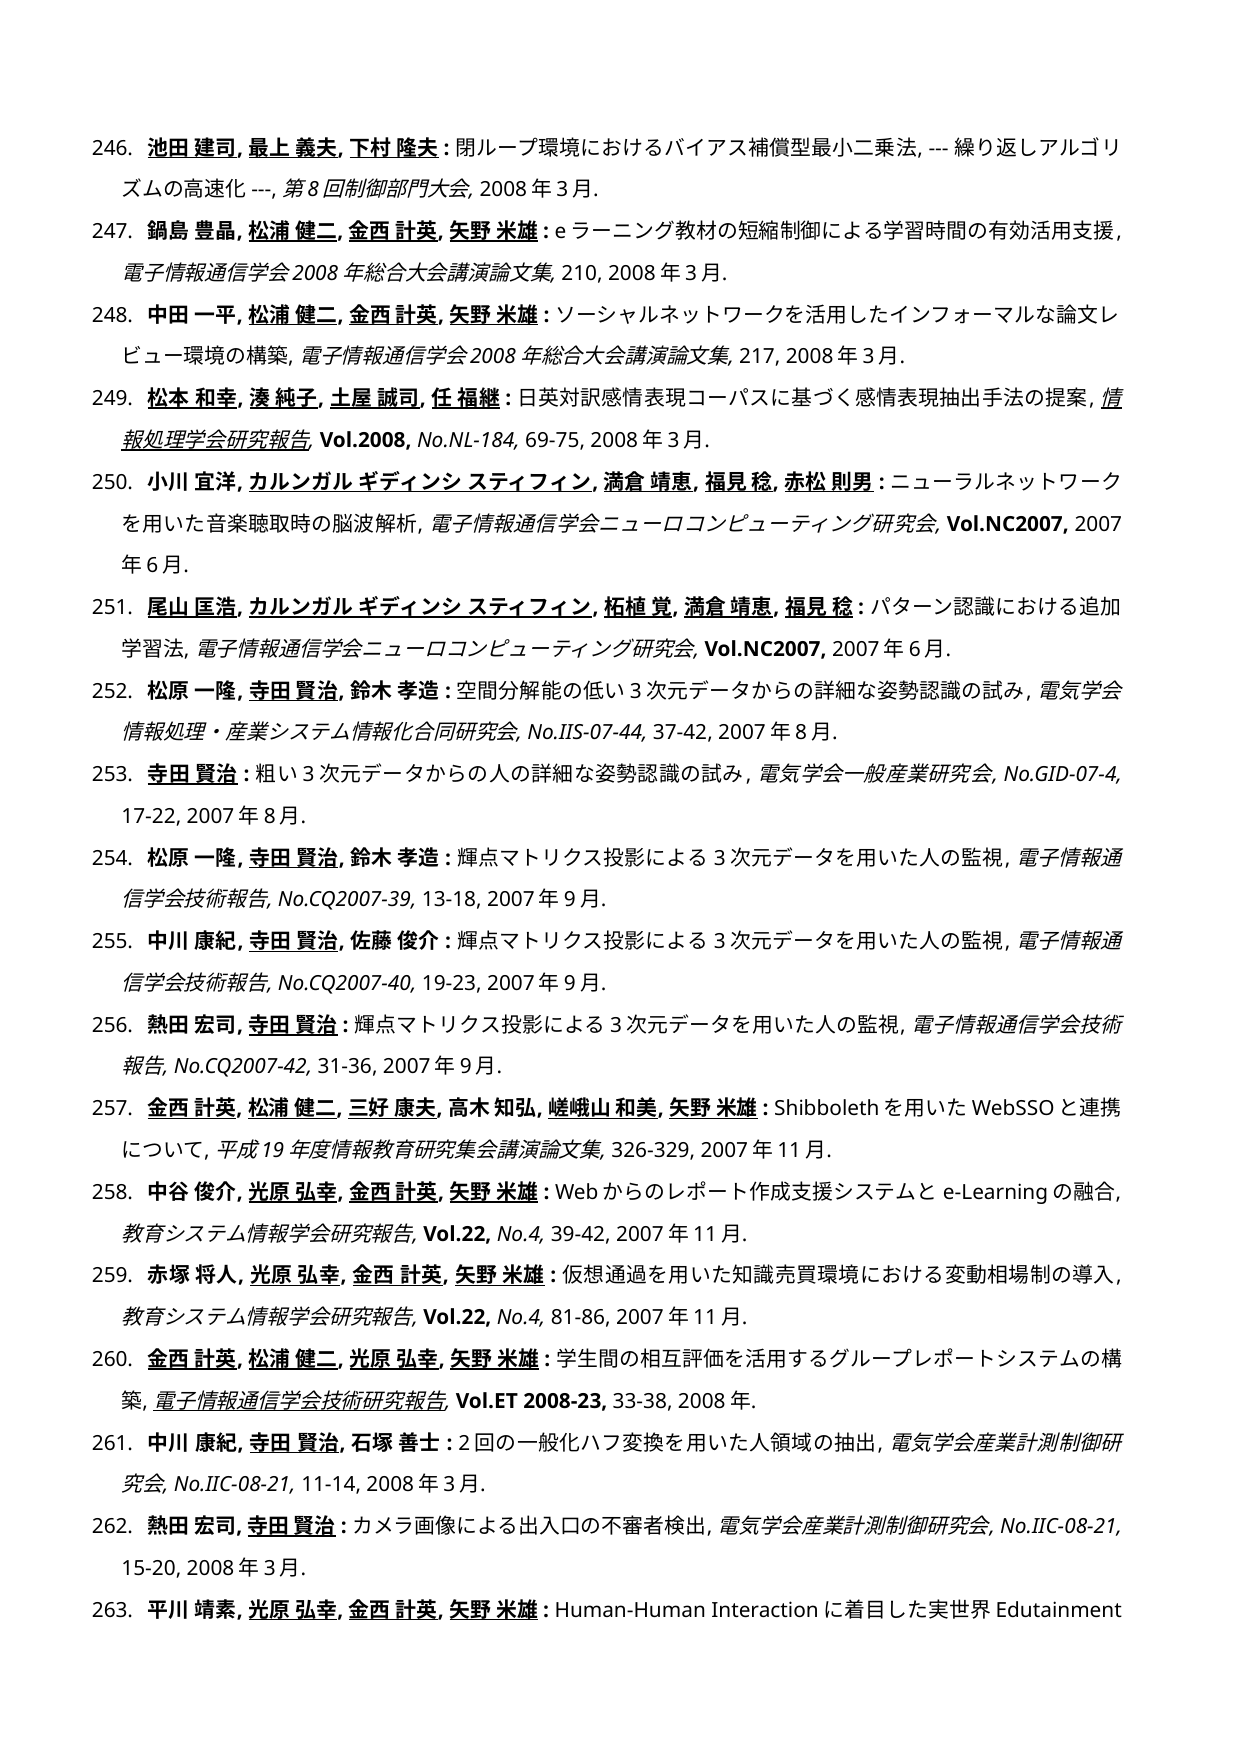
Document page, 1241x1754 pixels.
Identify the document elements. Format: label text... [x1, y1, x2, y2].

list 寺田 賢治 : 粗い3次元データからの人の詳細な姿勢認識の試み, 電気学会一般産業研究会, No.GID-07-4, 17-22, 2007年8月. [92, 752, 1122, 835]
list 金西 計英, 松浦 健二, 三好 康夫, 高木 知弘, 嵯峨山 和美, 矢野 米雄 : Shibbolethを用いたWebSSOと連携について, 平成19年度情報教育研究集会講演論文集, 326-329, 2007年11月. [92, 1086, 1122, 1169]
list 小川 宜洋, カルンガル ギディンシ スティフィン, 満倉 靖恵, 福見 稔, 赤松 則男 : ニューラルネットワークを用いた音楽聴取時の脳波解析, 電子情報通信学会ニューロコンピューティング研究会, Vol.NC2007, 2007年6月. [92, 459, 1122, 584]
list 金西 計英, 松浦 健二, 光原 弘幸, 矢野 米雄 : 学生間の相互評価を活用するグループレポートシステムの構築, 電子情報通信学会技術研究報告, Vol.ET 2008-23, 33-38, 2008年. [92, 1336, 1122, 1420]
list 熱田 宏司, 寺田 賢治 : 輝点マトリクス投影による3次元データを用いた人の監視, 電子情報通信学会技術報告, No.CQ2007-42, 31-36, 2007年9月. [92, 1002, 1122, 1086]
list 中川 康紀, 寺田 賢治, 佐藤 俊介 : 輝点マトリクス投影による3次元データを用いた人の監視, 電子情報通信学会技術報告, No.CQ2007-40, 19-23, 2007年9月. [92, 919, 1122, 1002]
list 池田 建司, 最上 義夫, 下村 隆夫 : 閉ループ環境におけるバイアス補償型最小二乗法, --- 繰り返しアルゴリズムの高速化 ---, 第8回制御部門大会, 2008年3月. [92, 125, 1122, 209]
list 赤塚 将人, 光原 弘幸, 金西 計英, 矢野 米雄 : 仮想通過を用いた知識売買環境における変動相場制の導入, 教育システム情報学会研究報告, Vol.22, No.4, 81-86, 2007年11月. [92, 1253, 1122, 1336]
list 熱田 宏司, 寺田 賢治 : カメラ画像による出入口の不審者検出, 電気学会産業計測制御研究会, No.IIC-08-21, 15-20, 2008年3月. [92, 1503, 1122, 1587]
list 中田 一平, 松浦 健二, 金西 計英, 矢野 米雄 : ソーシャルネットワークを活用したインフォーマルな論文レビュー環境の構築, 電子情報通信学会2008年総合大会講演論文集, 217, 2008年3月. [92, 292, 1122, 376]
list 中川 康紀, 寺田 賢治, 石塚 善士 : 2回の一般化ハフ変換を用いた人領域の抽出, 電気学会産業計測制御研究会, No.IIC-08-21, 11-14, 2008年3月. [92, 1420, 1122, 1503]
list 中谷 俊介, 光原 弘幸, 金西 計英, 矢野 米雄 : Webからのレポート作成支援システムとe-Learningの融合, 教育システム情報学会研究報告, Vol.22, No.4, 39-42, 2007年11月. [92, 1169, 1122, 1253]
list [92, 1587, 1122, 1629]
list 松原 一隆, 寺田 賢治, 鈴木 孝造 : 輝点マトリクス投影による3次元データを用いた人の監視, 電子情報通信学会技術報告, No.CQ2007-39, 13-18, 2007年9月. [92, 835, 1122, 919]
list 松本 和幸, 湊 純子, 土屋 誠司, 任 福継 : 日英対訳感情表現コーパスに基づく感情表現抽出手法の提案, 情報処理学会研究報告, Vol.2008, No.NL-184, 69-75, 2008年3月. [92, 376, 1122, 459]
list 尾山 匡浩, カルンガル ギディンシ スティフィン, 柘植 覚, 満倉 靖恵, 福見 稔 : パターン認識における追加学習法, 電子情報通信学会ニューロコンピューティング研究会, Vol.NC2007, 2007年6月. [92, 584, 1122, 668]
list 鍋島 豊晶, 松浦 健二, 金西 計英, 矢野 米雄 : eラーニング教材の短縮制御による学習時間の有効活用支援, 電子情報通信学会2008年総合大会講演論文集, 210, 2008年3月. [92, 209, 1122, 292]
list 松原 一隆, 寺田 賢治, 鈴木 孝造 : 空間分解能の低い3次元データからの詳細な姿勢認識の試み, 電気学会情報処理・産業システム情報化合同研究会, No.IIS-07-44, 37-42, 2007年8月. [92, 668, 1122, 752]
